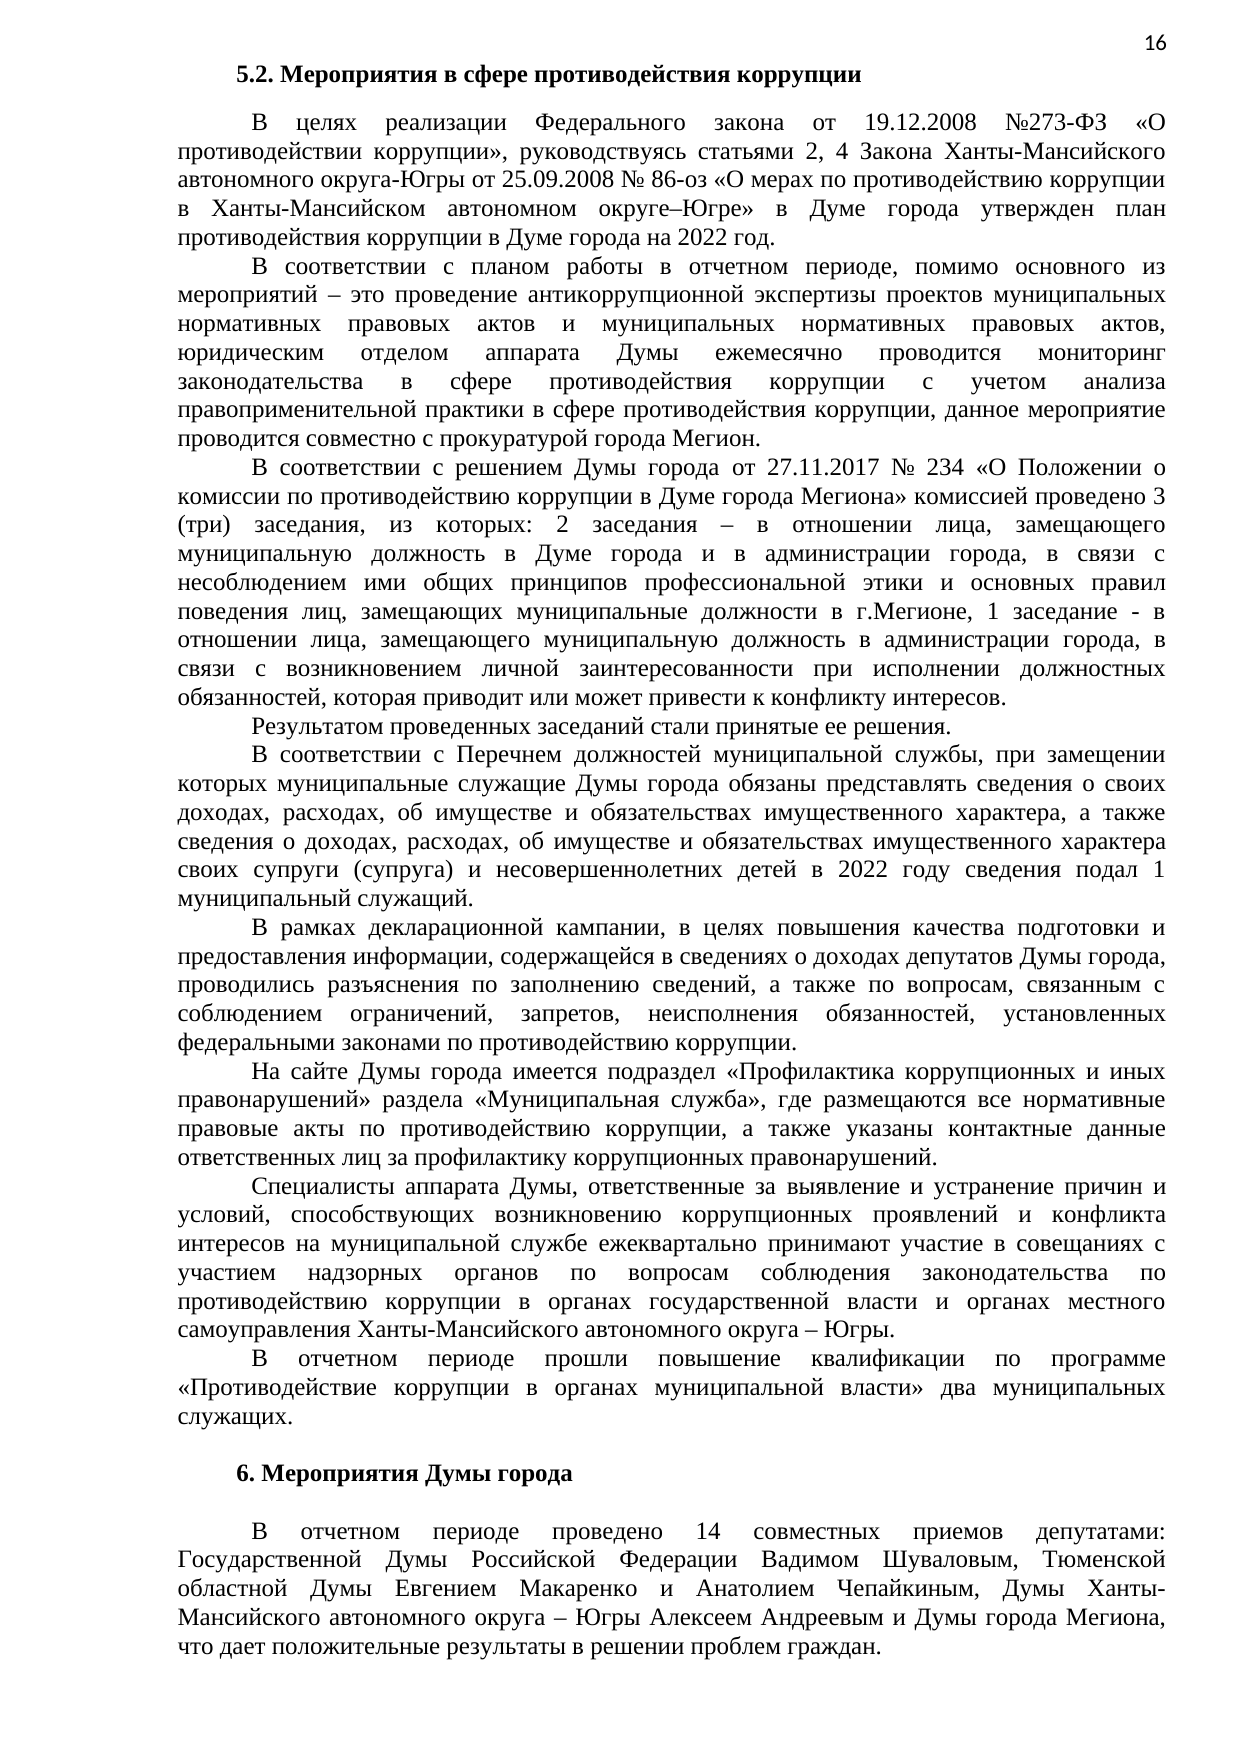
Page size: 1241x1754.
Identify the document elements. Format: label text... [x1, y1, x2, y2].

text 5.2. Мероприятия в сфере противодействия коррупции [177, 59, 1167, 88]
text 6. Мероприятия Думы города [177, 1458, 1167, 1487]
text В соответствии с Перечнем должностей муниципальной службы, при замещении которых муниципальные служащие Думы города обязаны представлять сведения о своих доходах, расходах, об имуществе и обязательствах имущественного характера, а также сведения о доходах, расходах, об имуществе и обязательствах имущественного характера своих супруги (супруга) и несовершеннолетних детей в 2022 году сведения подал 1 муниципальный служащий. [177, 739, 1167, 912]
text В отчетном периоде прошли повышение квалификации по программе «Противодействие коррупции в органах муниципальной власти» два муниципальных служащих. [177, 1343, 1167, 1429]
text Специалисты аппарата Думы, ответственные за выявление и устранение причин и условий, способствующих возникновению коррупционных проявлений и конфликта интересов на муниципальной службе ежеквартально принимают участие в совещаниях с участием надзорных органов по вопросам соблюдения законодательства по противодействию коррупции в органах государственной власти и органах местного самоуправления Ханты-Мансийского автономного округа – Югры. [177, 1171, 1167, 1343]
text В соответствии с решением Думы города от 27.11.2017 № 234 «О Положении о комиссии по противодействию коррупции в Думе города Мегиона» комиссией проведено 3 (три) заседания, из которых: 2 заседания – в отношении лица, замещающего муниципальную должность в Думе города и в администрации города, в связи с несоблюдением ими общих принципов профессиональной этики и основных правил поведения лиц, замещающих муниципальные должности в г.Мегионе, 1 заседание - в отношении лица, замещающего муниципальную должность в администрации города, в связи с возникновением личной заинтересованности при исполнении должностных обязанностей, которая приводит или может привести к конфликту интересов. [177, 452, 1167, 711]
text В рамках декларационной кампании, в целях повышения качества подготовки и предоставления информации, содержащейся в сведениях о доходах депутатов Думы города, проводились разъяснения по заполнению сведений, а также по вопросам, связанным с соблюдением ограничений, запретов, неисполнения обязанностей, установленных федеральными законами по противодействию коррупции. [177, 912, 1167, 1056]
text Результатом проведенных заседаний стали принятые ее решения. [177, 711, 1167, 739]
text В отчетном периоде проведено 14 совместных приемов депутатами: Государственной Думы Российской Федерации Вадимом Шуваловым, Тюменской областной Думы Евгением Макаренко и Анатолием Чепайкиным, Думы Ханты-Мансийского автономного округа – Югры Алексеем Андреевым и Думы города Мегиона, что дает положительные результаты в решении проблем граждан. [177, 1516, 1167, 1659]
text В соответствии с планом работы в отчетном периоде, помимо основного из мероприятий – это проведение антикоррупционной экспертизы проектов муниципальных нормативных правовых актов и муниципальных нормативных правовых актов, юридическим отделом аппарата Думы ежемесячно проводится мониторинг законодательства в сфере противодействия коррупции с учетом анализа правоприменительной практики в сфере противодействия коррупции, данное мероприятие проводится совместно с прокуратурой города Мегион. [177, 251, 1167, 452]
text В целях реализации Федерального закона от 19.12.2008 №273-ФЗ «О противодействии коррупции», руководствуясь статьями 2, 4 Закона Ханты-Мансийского автономного округа-Югры от 25.09.2008 № 86-оз «О мерах по противодействию коррупции в Ханты-Мансийском автономном округе–Югре» в Думе города утвержден план противодействия коррупции в Думе города на 2022 год. [177, 107, 1167, 251]
text На сайте Думы города имеется подраздел «Профилактика коррупционных и иных правонарушений» раздела «Муниципальная служба», где размещаются все нормативные правовые акты по противодействию коррупции, а также указаны контактные данные ответственных лиц за профилактику коррупционных правонарушений. [177, 1056, 1167, 1171]
